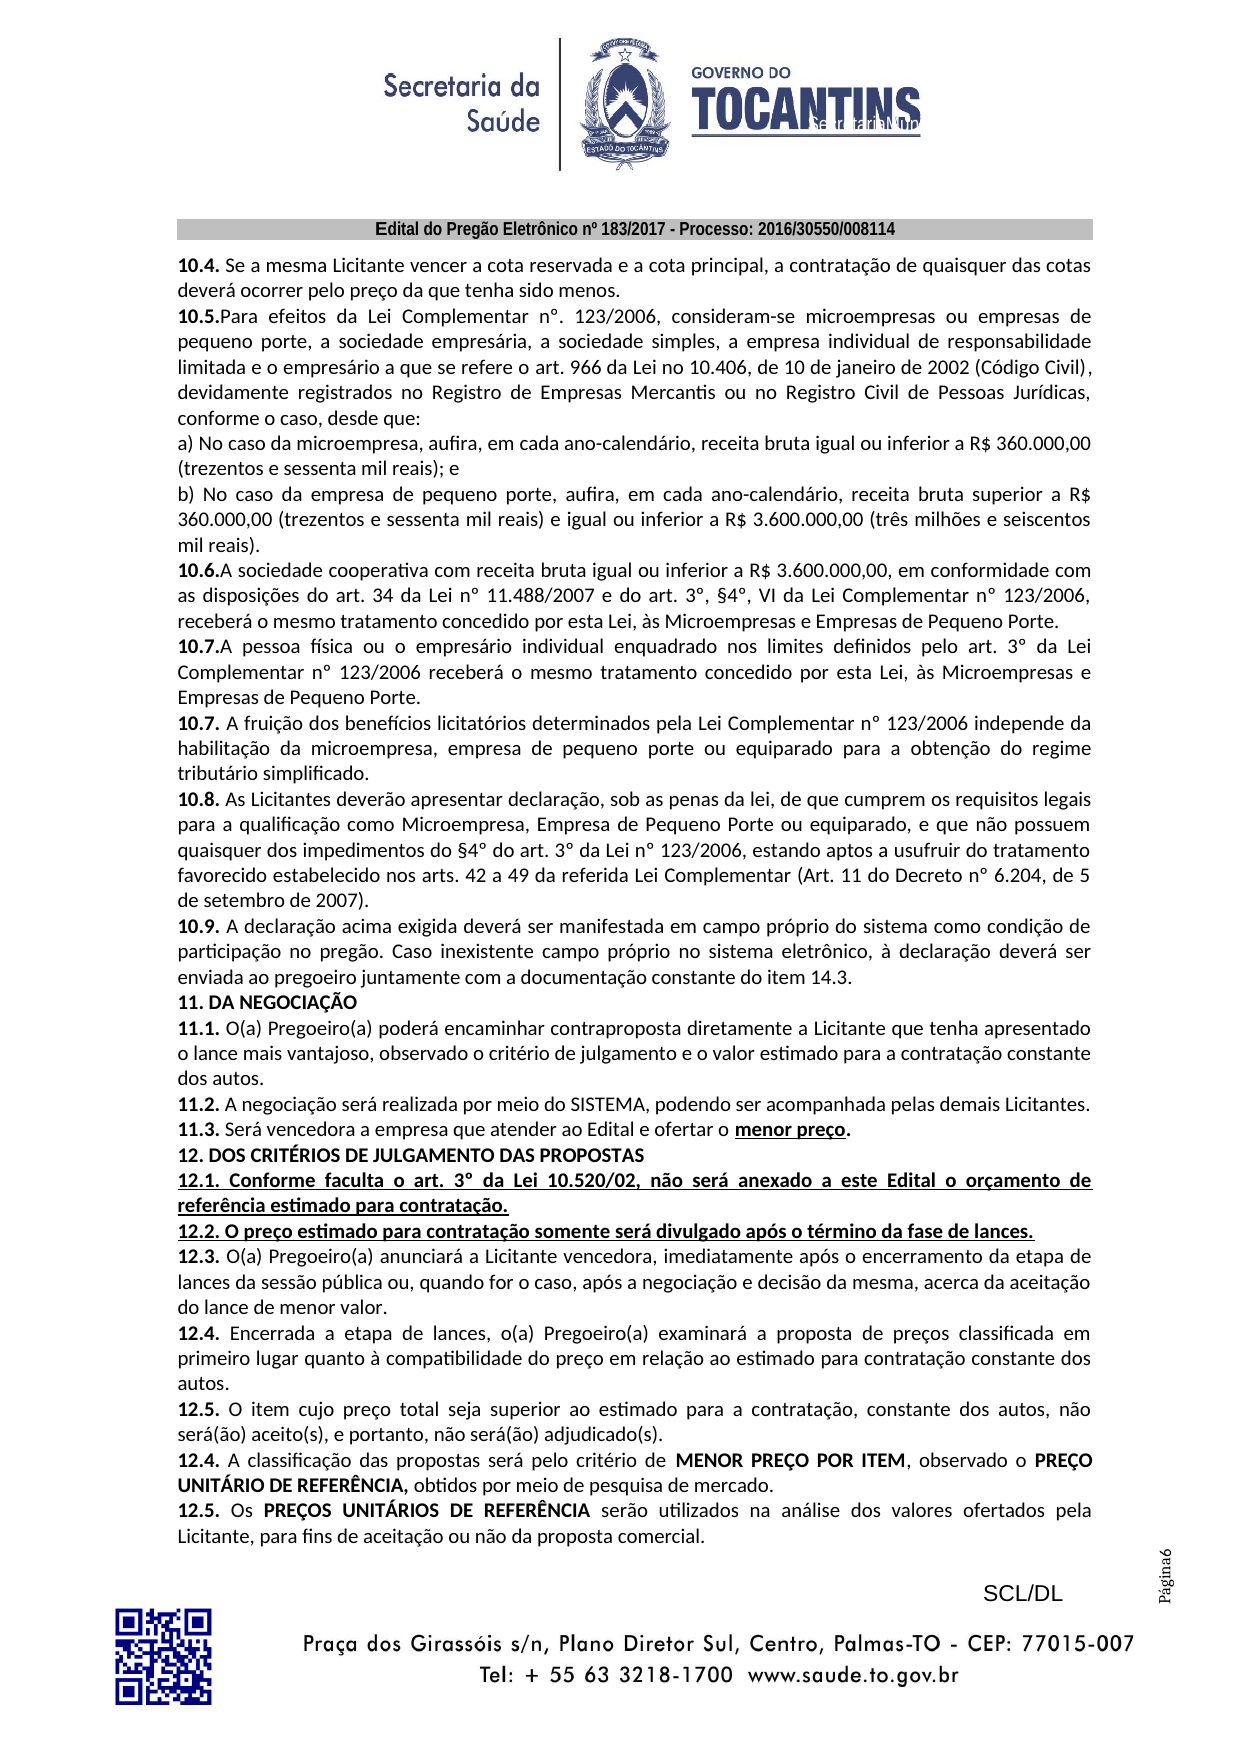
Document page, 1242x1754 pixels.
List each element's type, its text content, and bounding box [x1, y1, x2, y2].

text 10.5.Para efeitos da Lei Complementar nº. 123/2006, consideram-se microempresas ou empresas de pequeno porte, a sociedade empresária, a sociedade simples, a empresa individual de responsabilidade limitada e o empresário a que se refere o art. 966 da Lei no 10.406, de 10 de janeiro de 2002 (Código Civil), devidamente registrados no Registro de Empresas Mercantis ou no Registro Civil de Pessoas Jurídicas, conforme o caso, desde que: [177, 303, 1093, 430]
picture [0, 0, 1186, 186]
text a) No caso da microempresa, aufira, em cada ano-calendário, receita bruta igual ou inferior a R$ 360.000,00 (trezentos e sessenta mil reais); e [177, 430, 1093, 481]
text 12. DOS CRITÉRIOS DE JULGAMENTO DAS PROPOSTAS [177, 1142, 1093, 1167]
text 12.4. A classificação das propostas será pelo critério de MENOR PREÇO POR ITEM, observado o PREÇO UNITÁRIO DE REFERÊNCIA, obtidos por meio de pesquisa de mercado. [177, 1447, 1093, 1498]
text 11.2. A negociação será realizada por meio do SISTEMA, podendo ser acompanhada pelas demais Licitantes. [177, 1091, 1093, 1116]
picture [111, 1604, 1134, 1709]
text 12.5. O item cujo preço total seja superior ao estimado para a contratação, constante dos autos, não será(ão) aceito(s), e portanto, não será(ão) adjudicado(s). [177, 1396, 1093, 1447]
text 11.3. Será vencedora a empresa que atender ao Edital e ofertar o menor preço. [177, 1116, 1093, 1142]
text 12.5. Os PREÇOS UNITÁRIOS DE REFERÊNCIA serão utilizados na análise dos valores ofertados pela Licitante, para fins de aceitação ou não da proposta comercial. [177, 1498, 1093, 1548]
text 12.4. Encerrada a etapa de lances, o(a) Pregoeiro(a) examinará a proposta de preços classificada em primeiro lugar quanto à compatibilidade do preço em relação ao estimado para contratação constante dos autos. [177, 1320, 1093, 1396]
text 11.1. O(a) Pregoeiro(a) poderá encaminhar contraproposta diretamente a Licitante que tenha apresentado o lance mais vantajoso, observado o critério de julgamento e o valor estimado para a contratação constante dos autos. [177, 1015, 1093, 1091]
text 10.6.A sociedade cooperativa com receita bruta igual ou inferior a R$ 3.600.000,00, em conformidade com as disposições do art. 34 da Lei nº 11.488/2007 e do art. 3º, §4º, VI da Lei Complementar nº 123/2006, receberá o mesmo tratamento concedido por esta Lei, às Microempresas e Empresas de Pequeno Porte. [177, 557, 1093, 633]
text 12.3. O(a) Pregoeiro(a) anunciará a Licitante vencedora, imediatamente após o encerramento da etapa de lances da sessão pública ou, quando for o caso, após a negociação e decisão da mesma, acerca da aceitação do lance de menor valor. [177, 1243, 1093, 1320]
text 10.7. A fruição dos benefícios licitatórios determinados pela Lei Complementar nº 123/2006 independe da habilitação da microempresa, empresa de pequeno porte ou equiparado para a obtenção do regime tributário simplificado. [177, 710, 1093, 786]
text 11. DA NEGOCIAÇÃO [177, 989, 1093, 1015]
text b) No caso da empresa de pequeno porte, aufira, em cada ano-calendário, receita bruta superior a R$ 360.000,00 (trezentos e sessenta mil reais) e igual ou inferior a R$ 3.600.000,00 (três milhões e seiscentos mil reais). [177, 481, 1093, 557]
text 10.9. A declaração acima exigida deverá ser manifestada em campo próprio do sistema como condição de participação no pregão. Caso inexistente campo próprio no sistema eletrônico, à declaração deverá ser enviada ao pregoeiro juntamente com a documentação constante do item 14.3. [177, 913, 1093, 989]
text 10.8. As Licitantes deverão apresentar declaração, sob as penas da lei, de que cumprem os requisitos legais para a qualificação como Microempresa, Empresa de Pequeno Porte ou equiparado, e que não possuem quaisquer dos impedimentos do §4º do art. 3º da Lei nº 123/2006, estando aptos a usufruir do tratamento favorecido estabelecido nos arts. 49 da referida Lei Complementar (Art. 11 do Decreto nº 6.204, de 5 de setembro de 2007). [177, 786, 1093, 913]
text 12.1. Conforme faculta o art. 3º da Lei 10.520/02, não será anexado a este Edital o orçamento de referência estimado para contratação. [177, 1167, 1093, 1189]
text 10.7.A pessoa física ou o empresário individual enquadrado nos limites definidos pelo art. 3º da Lei Complementar nº 123/2006 receberá o mesmo tratamento concedido por esta Lei, às Microempresas e Empresas de Pequeno Porte. [177, 633, 1093, 710]
text 12.2. O preço estimado para contratação somente será divulgado após o término da fase de lances. [177, 1218, 1093, 1243]
text 10.4. Se a mesma Licitante vencer a cota reservada e a cota principal, a contratação de quaisquer das cotas deverá ocorrer pelo preço da que tenha sido menos. [177, 252, 1093, 303]
text 12.1. Conforme faculta o art. 3º da Lei 10.520/02, não será anexado a este Edital o orçamento de referência estimado para contratação. [177, 1190, 1093, 1218]
